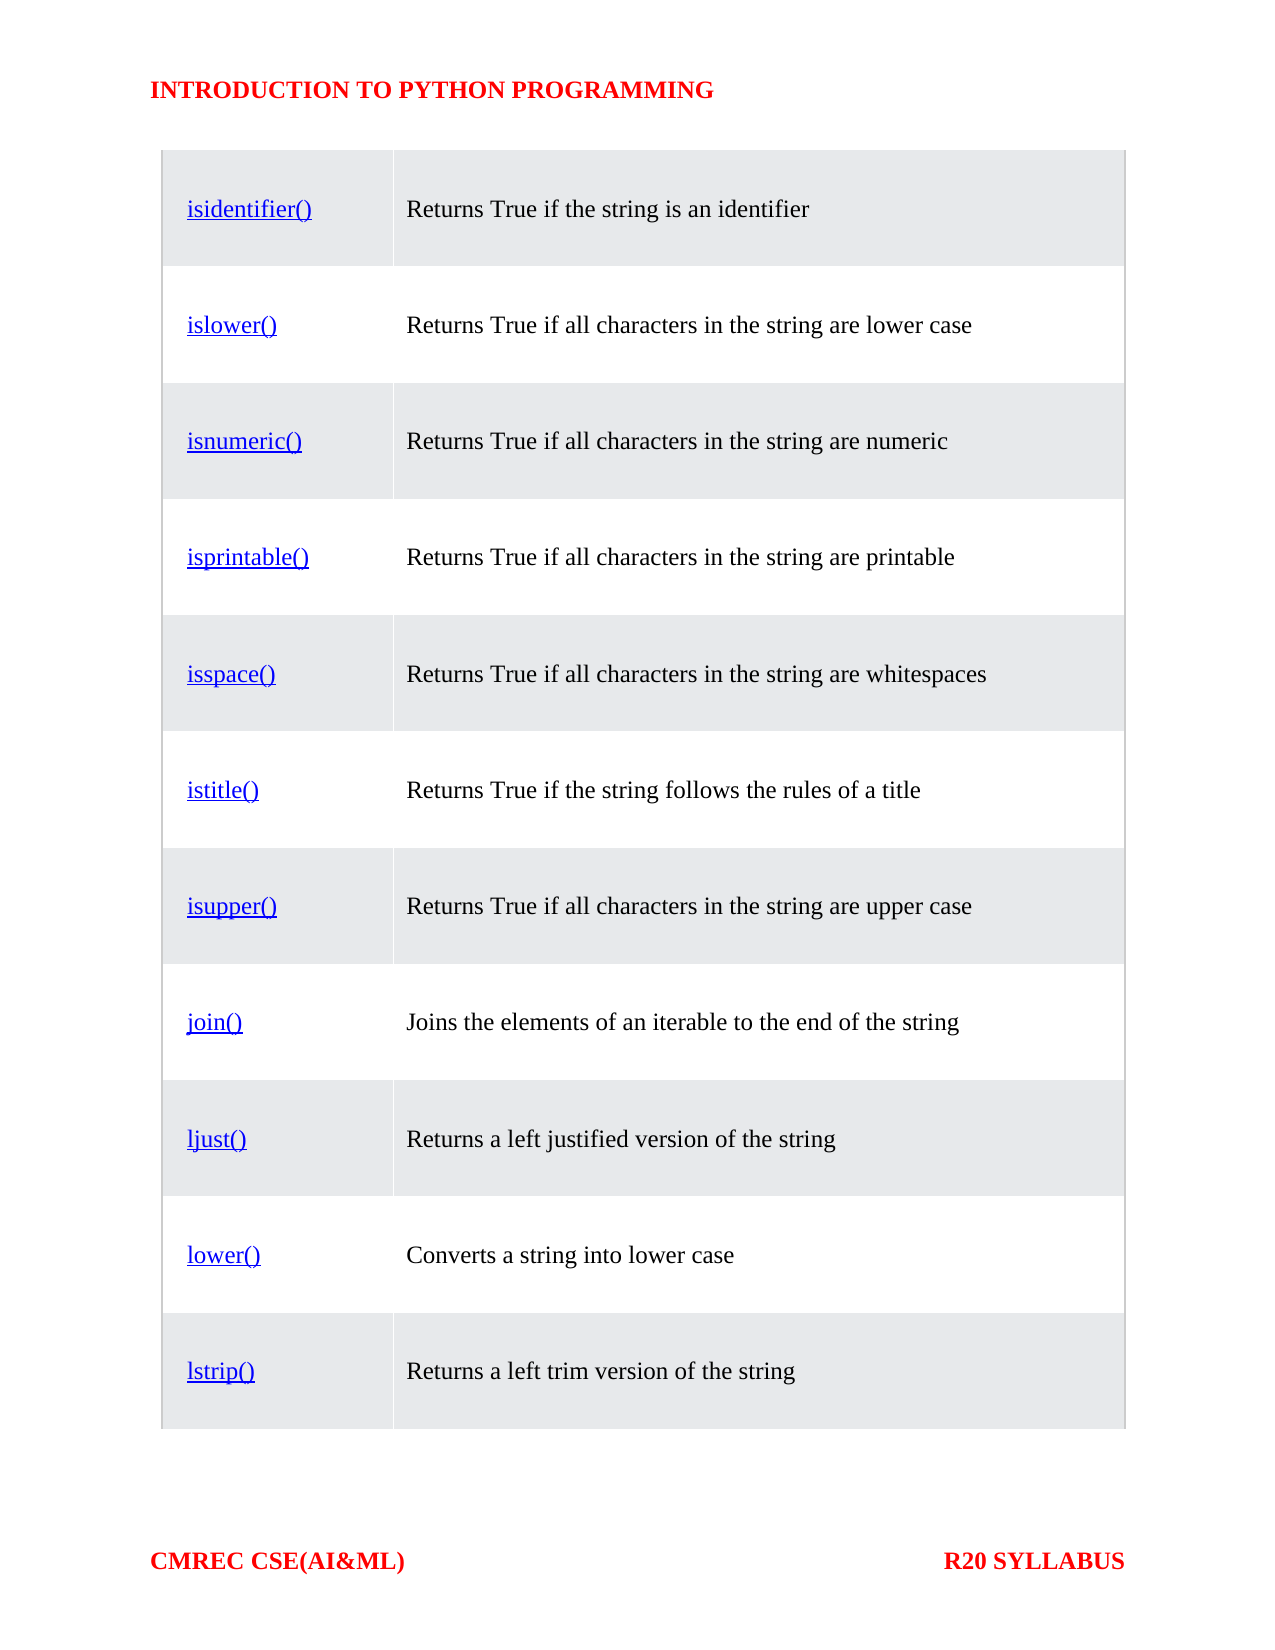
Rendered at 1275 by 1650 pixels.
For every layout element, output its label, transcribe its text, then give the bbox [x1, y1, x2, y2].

table_cell isupper() [163, 848, 393, 964]
table_cell Returns True if the string is an identifier [394, 150, 1124, 266]
table_cell lstrip() [163, 1313, 393, 1429]
table_cell islower() [163, 266, 393, 382]
table_cell Returns True if all characters in the string are lower case [394, 266, 1124, 382]
table_cell isidentifier() [163, 150, 393, 266]
table_cell Returns True if all characters in the string are numeric [394, 383, 1124, 499]
table_cell isspace() [163, 615, 393, 731]
table_cell Converts a string into lower case [394, 1196, 1124, 1312]
table_cell isprintable() [163, 499, 393, 615]
table_cell isnumeric() [163, 383, 393, 499]
table_cell Returns a left justified version of the string [394, 1080, 1124, 1196]
table_cell lower() [163, 1196, 393, 1312]
table_cell Returns a left trim version of the string [394, 1313, 1124, 1429]
table_cell ljust() [163, 1080, 393, 1196]
table_cell Returns True if the string follows the rules of a title [394, 731, 1124, 847]
table_cell istitle() [163, 731, 393, 847]
table_cell Joins the elements of an iterable to the end of the string [394, 964, 1124, 1080]
table_cell Returns True if all characters in the string are printable [394, 499, 1124, 615]
table_cell Returns True if all characters in the string are whitespaces [394, 615, 1124, 731]
table_cell join() [163, 964, 393, 1080]
table_cell Returns True if all characters in the string are upper case [394, 848, 1124, 964]
